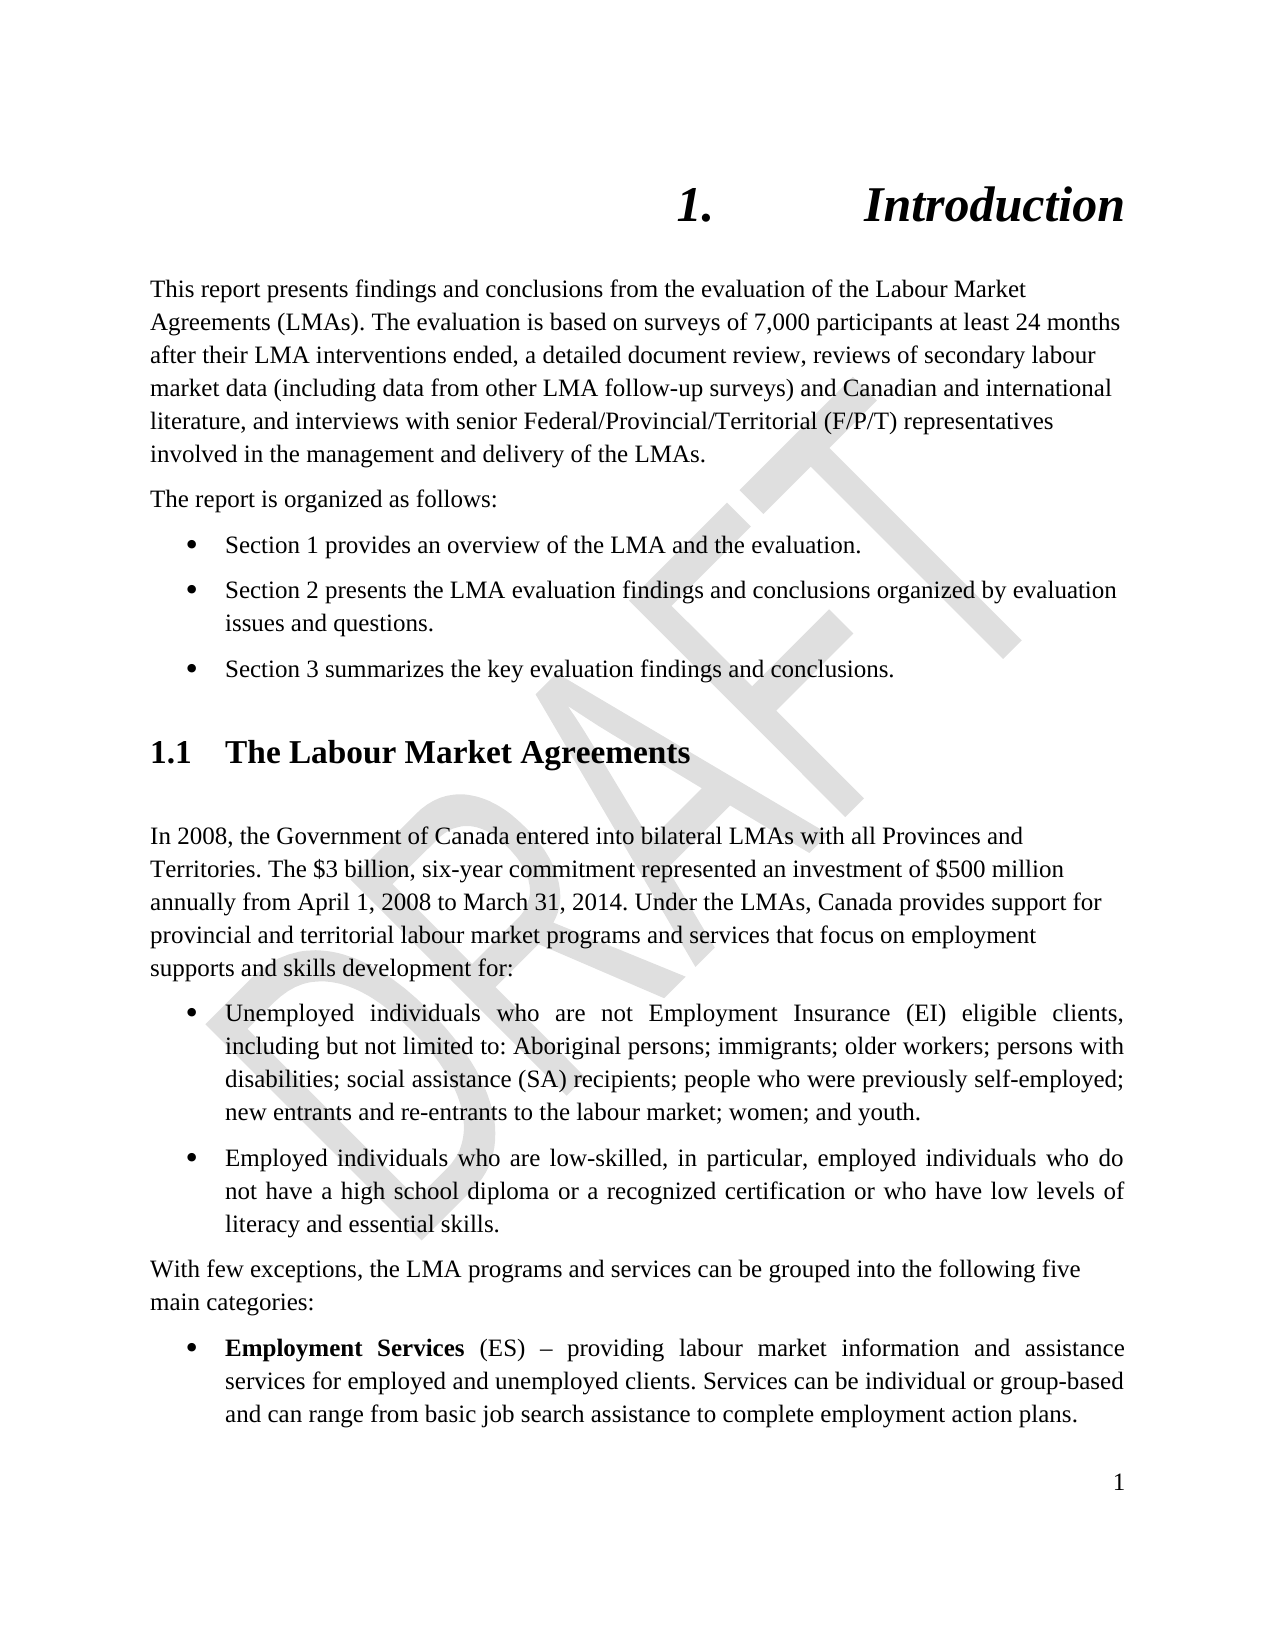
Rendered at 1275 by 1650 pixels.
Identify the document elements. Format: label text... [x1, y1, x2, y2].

subtitle Introduction [187, 175, 1125, 232]
list Section 1 provides an overview of the LMA and the evaluation. [187, 530, 1125, 559]
text This report presents findings and conclusions from the evaluation of the Labour Market Agreements (LMAs). The evaluation is based on surveys of 7,000 participants at least 24 months after their LMA interventions ended, a detailed document review, reviews of secondary labour market data (including data from other LMA follow-up surveys) and Canadian and international literature, and interviews with senior Federal/Provincial/Territorial (F/P/T) representatives involved in the management and delivery of the LMAs. [150, 274, 1125, 468]
list Employment Services (ES) – providing labour market information and assistance services for employed and unemployed clients. Services can be individual or group-based and can range from basic job search assistance to complete employment action plans. [187, 1333, 1125, 1428]
text 1.1 The Labour Market Agreements [150, 733, 1125, 771]
text The report is organized as follows: [150, 484, 1125, 513]
list Section 3 summarizes the key evaluation findings and conclusions. [187, 654, 1125, 683]
list Unemployed individuals who are not Employment Insurance (EI) eligible clients, including but not limited to: Aboriginal persons; immigrants; older workers; persons with disabilities; social assistance (SA) recipients; people who were previously self-employed; new entrants and re-entrants to the labour market; women; and youth. [187, 998, 1125, 1126]
text In 2008, the Government of Canada entered into bilateral LMAs with all Provinces and Territories. The $3 billion, six-year commitment represented an investment of $500 million annually from April 1, 2008 to March 31, 2014. Under the LMAs, Canada provides support for provincial and territorial labour market programs and services that focus on employment supports and skills development for: [150, 821, 1125, 982]
list Section 2 presents the LMA evaluation findings and conclusions organized by evaluation issues and questions. [187, 576, 1125, 637]
list Employed individuals who are low-skilled, in particular, employed individuals who do not have a high school diploma or a recognized certification or who have low levels of literacy and essential skills. [187, 1143, 1125, 1238]
text With few exceptions, the LMA programs and services can be grouped into the following five main categories: [150, 1254, 1125, 1316]
